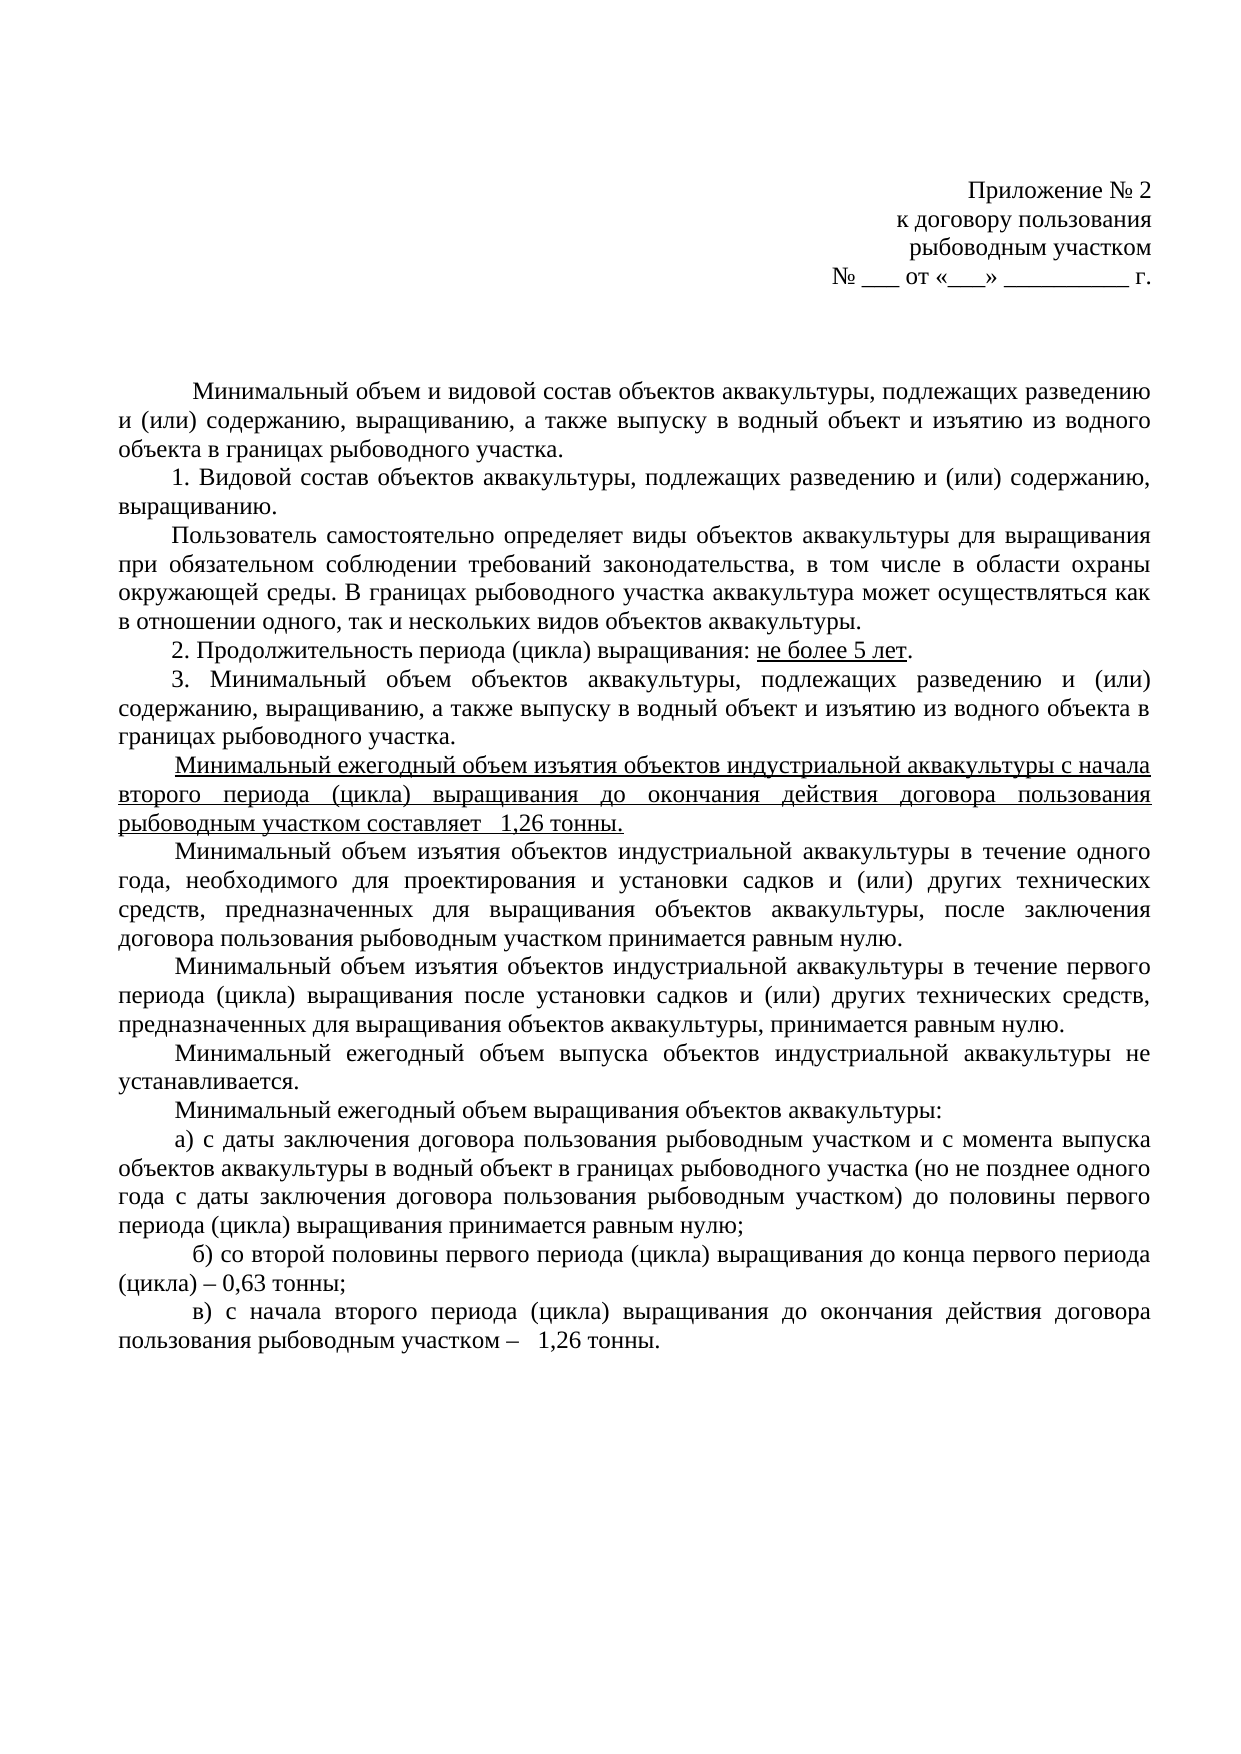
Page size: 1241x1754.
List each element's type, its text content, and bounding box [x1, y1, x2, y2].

text Минимальный ежегодный объем выращивания объектов аквакультуры: [118, 1095, 1152, 1124]
text рыбоводным участком [118, 232, 1152, 261]
text Минимальный ежегодный объем изъятия объектов индустриальной аквакультуры с начала второго периода (цикла) выращивания до окончания действия договора пользования рыбоводным участком составляет 1,26 тонны. [118, 750, 1152, 804]
text Минимальный ежегодный объем изъятия объектов индустриальной аквакультуры с начала второго периода (цикла) выращивания до окончания действия договора пользования рыбоводным участком составляет 1,26 тонны. [118, 805, 1152, 836]
text Минимальный объем и видовой состав объектов аквакультуры, подлежащих разведению и (или) содержанию, выращиванию, а также выпуску в водный объект и изъятию из водного объекта в границах рыбоводного участка. [118, 376, 1152, 462]
text № ___ от «___» __________ г. [118, 261, 1152, 290]
text Минимальный ежегодный объем выпуска объектов индустриальной аквакультуры не устанавливается. [118, 1038, 1152, 1095]
text к договору пользования [118, 204, 1152, 232]
text 1. Видовой состав объектов аквакультуры, подлежащих разведению и (или) содержанию, выращиванию. [118, 462, 1152, 520]
text б) со второй половины первого периода (цикла) выращивания до конца первого периода (цикла) – 0,63 тонны; [118, 1239, 1152, 1296]
text Минимальный объем изъятия объектов индустриальной аквакультуры в течение первого периода (цикла) выращивания после установки садков и (или) других технических средств, предназначенных для выращивания объектов аквакультуры, принимается равным нулю. [118, 951, 1152, 1038]
text Пользователь самостоятельно определяет виды объектов аквакультуры для выращивания при обязательном соблюдении требований законодательства, в том числе в области охраны окружающей среды. В границах рыбоводного участка аквакультура может осуществляться как в отношении одного, так и нескольких видов объектов аквакультуры. [118, 520, 1152, 635]
text а) с даты заключения договора пользования рыбоводным участком и с момента выпуска объектов аквакультуры в водный объект в границах рыбоводного участка (но не позднее одного года с даты заключения договора пользования рыбоводным участком) до половины первого периода (цикла) выращивания принимается равным нулю; [118, 1124, 1152, 1239]
text Приложение № 2 [118, 175, 1152, 204]
text в) с начала второго периода (цикла) выращивания до окончания действия договора пользования рыбоводным участком – 1,26 тонны. [118, 1296, 1152, 1354]
text 3. Минимальный объем объектов аквакультуры, подлежащих разведению и (или) содержанию, выращиванию, а также выпуску в водный объект и изъятию из водного объекта в границах рыбоводного участка. [118, 664, 1152, 750]
text 2. Продолжительность периода (цикла) выращивания: не более 5 лет. [118, 635, 1152, 664]
text Минимальный объем изъятия объектов индустриальной аквакультуры в течение одного года, необходимого для проектирования и установки садков и (или) других технических средств, предназначенных для выращивания объектов аквакультуры, после заключения договора пользования рыбоводным участком принимается равным нулю. [118, 836, 1152, 951]
